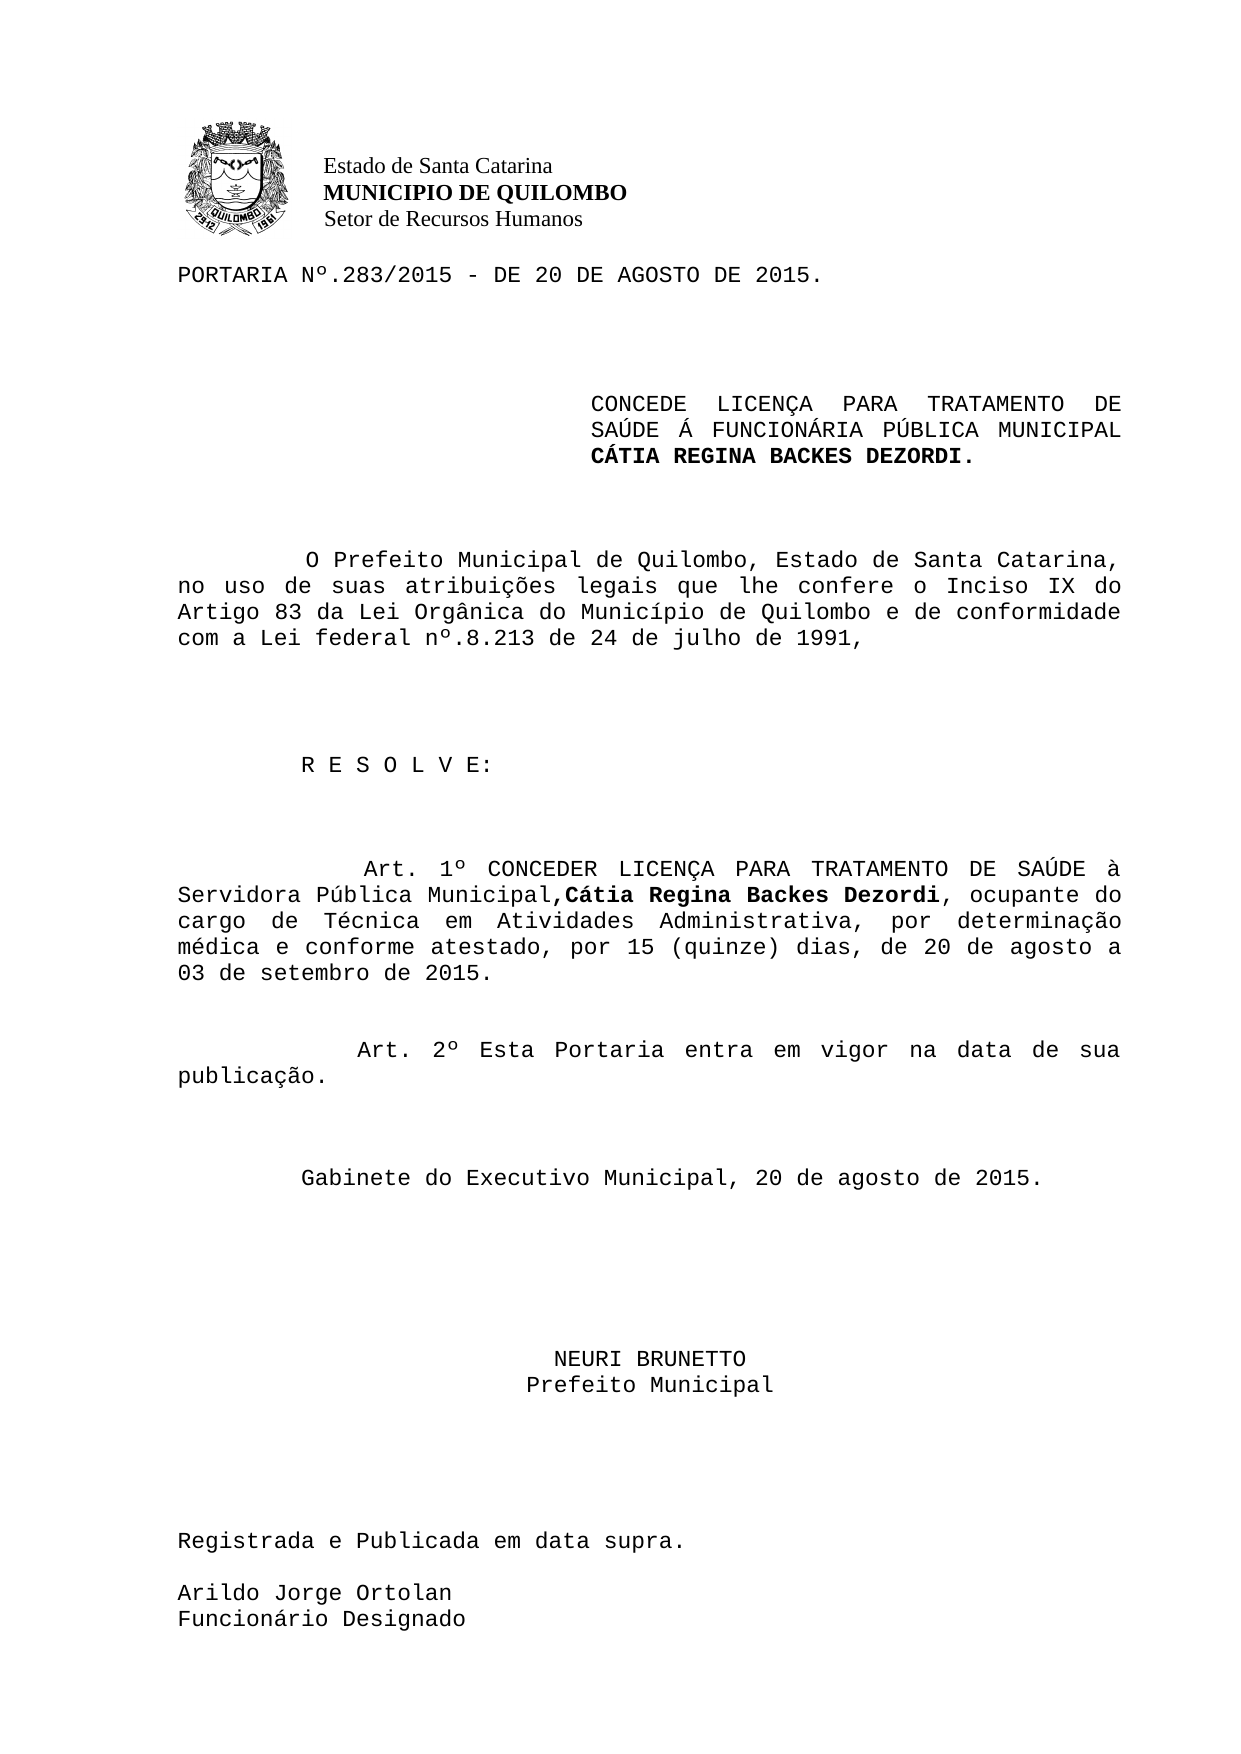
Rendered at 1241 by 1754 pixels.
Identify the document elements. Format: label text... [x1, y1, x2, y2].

text CONCEDE LICENÇA PARA TRATAMENTO DE SAÚDE Á FUNCIONÁRIA PÚBLICA MUNICIPAL CÁTIA REGINA BACKES DEZORDI. [591, 393, 1122, 471]
picture [177, 118, 292, 239]
text Gabinete do Executivo Municipal, 20 de agosto de 2015. [177, 1166, 1122, 1192]
text NEURI BRUNETTO [177, 1348, 1122, 1374]
text O Prefeito Municipal de Quilombo, Estado de Santa Catarina, no uso de suas atribuições legais que lhe confere o Inciso IX do Artigo 83 da Lei Orgânica do Município de Quilombo e de conformidade com a Lei federal nº.8.213 de 24 de julho de 1991, [177, 548, 1122, 652]
text R E S O L V E: [177, 753, 1122, 779]
text Art. 1º CONCEDER LICENÇA PARA TRATAMENTO DE SAÚDE à Servidora Pública Municipal,Cátia Regina Backes Dezordi, ocupante do cargo de Técnica em Atividades Administrativa, por determinação médica e conforme atestado, por 15 (quinze) dias, de 20 de agosto a 03 de setembro de 2015. [177, 857, 1122, 987]
text Art. 2º Esta Portaria entra em vigor na data de sua publicação. [177, 1039, 1122, 1091]
text PORTARIA Nº.283/2015 - DE 20 DE AGOSTO DE 2015. [177, 263, 1122, 289]
text Arildo Jorge Ortolan [177, 1581, 1122, 1607]
text Funcionário Designado [177, 1607, 1122, 1633]
text Registrada e Publicada em data supra. [177, 1529, 1122, 1555]
text Prefeito Municipal [177, 1374, 1122, 1400]
